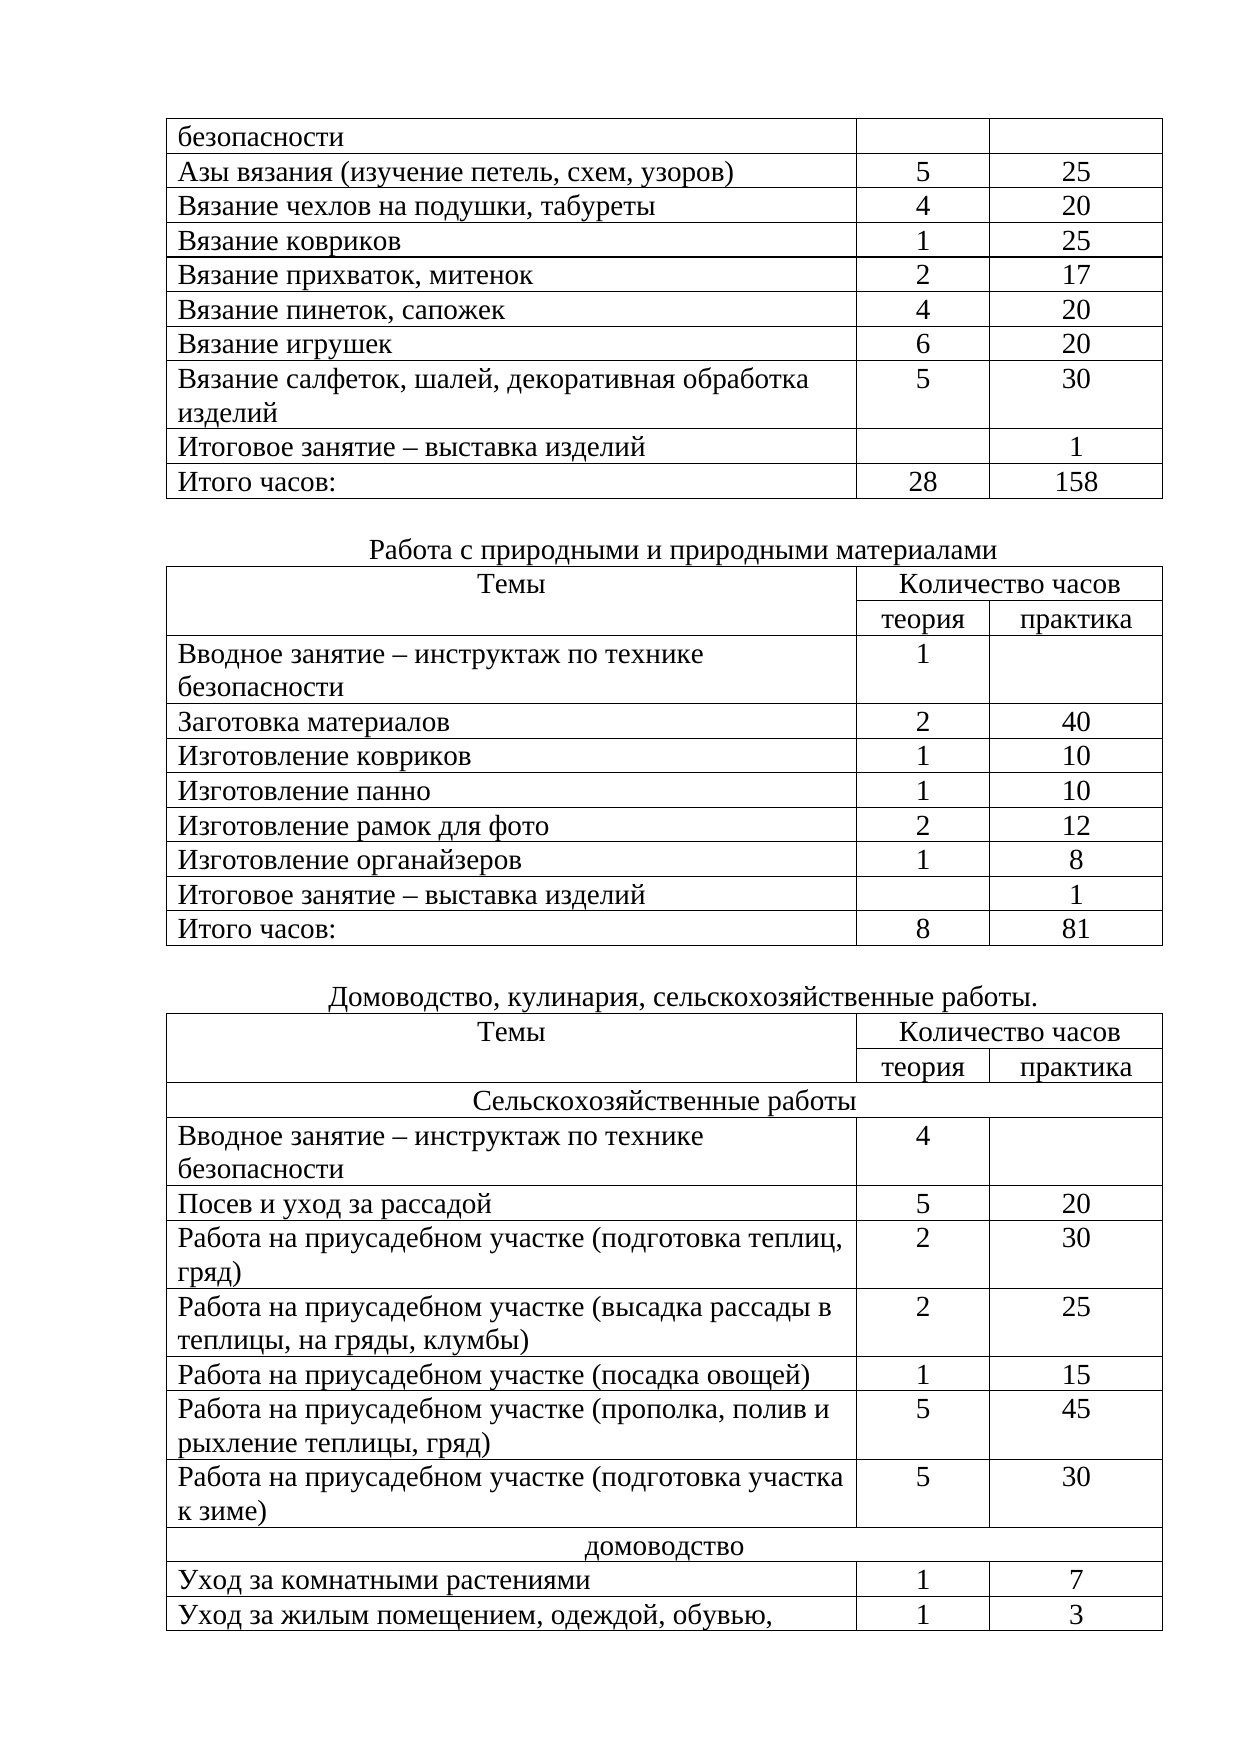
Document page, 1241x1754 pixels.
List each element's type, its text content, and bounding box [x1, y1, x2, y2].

table_cell 25 [990, 1289, 1162, 1356]
table_cell 2 [857, 1221, 989, 1288]
table_cell 2 [857, 808, 989, 841]
table_cell теория [857, 601, 989, 635]
table_header Количество часов [857, 1014, 1162, 1048]
table_cell домоводство [167, 1528, 1162, 1561]
table_cell Вязание прихваток, митенок [167, 258, 856, 291]
table_cell практика [990, 601, 1162, 635]
table_cell 5 [857, 361, 989, 428]
table_cell 30 [990, 1460, 1162, 1527]
table_cell Азы вязания (изучение петель, схем, узоров) [167, 154, 856, 187]
table_cell 40 [990, 704, 1162, 737]
table_cell Вязание чехлов на подушки, табуреты [167, 188, 856, 222]
table_cell 2 [857, 258, 989, 291]
table_cell 1 [857, 842, 989, 876]
table_cell Вязание ковриков [167, 223, 856, 256]
table_cell 25 [990, 154, 1162, 187]
table_cell Работа на приусадебном участке (подготовка участка к зиме) [167, 1460, 856, 1527]
table_cell Уход за комнатными растениями [167, 1562, 856, 1596]
table_header Темы [167, 567, 856, 635]
text Домоводство, кулинария, сельскохозяйственные работы. [215, 979, 1152, 1013]
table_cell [167, 1597, 856, 1630]
table_cell 3 [990, 1597, 1162, 1630]
table_cell Заготовка материалов [167, 704, 856, 737]
table_cell 15 [990, 1357, 1162, 1390]
table_cell [990, 636, 1162, 703]
table_cell Посев и уход за рассадой [167, 1186, 856, 1219]
table_cell 10 [990, 739, 1162, 772]
table_cell 20 [990, 292, 1162, 326]
table_cell 10 [990, 773, 1162, 807]
table_cell - [990, 119, 1162, 153]
table_header Количество часов [857, 567, 1162, 600]
table_cell 1 [857, 119, 989, 153]
table_cell Вязание игрушек [167, 327, 856, 360]
table_cell 81 [990, 911, 1162, 945]
table_cell 7 [990, 1562, 1162, 1596]
table_cell Вводное занятие – инструктаж по технике безопасности [167, 1118, 856, 1185]
table_cell Изготовление рамок для фото [167, 808, 856, 841]
table_cell 1 [857, 739, 989, 772]
table_cell Работа на приусадебном участке (высадка рассады в теплицы, на гряды, клумбы) [167, 1289, 856, 1356]
table_cell 2 [857, 1289, 989, 1356]
table_cell 8 [857, 911, 989, 945]
table_cell 1 [857, 1597, 989, 1630]
table_cell 2 [857, 704, 989, 737]
table_header Темы [167, 1014, 856, 1082]
table_cell Изготовление ковриков [167, 739, 856, 772]
table_cell [990, 1118, 1162, 1185]
table_cell 8 [990, 842, 1162, 876]
table_cell Вязание пинеток, сапожек [167, 292, 856, 326]
table_cell 45 [990, 1391, 1162, 1458]
table_cell 20 [990, 188, 1162, 222]
table_cell Изготовление органайзеров [167, 842, 856, 876]
table_cell Изготовление панно [167, 773, 856, 807]
table_cell 5 [857, 1391, 989, 1458]
table_cell 5 [857, 154, 989, 187]
table_cell Вводное занятие – инструктаж по технике безопасности [167, 636, 856, 703]
table_cell Сельскохозяйственные работы [167, 1083, 1162, 1117]
table_cell 1 [990, 429, 1162, 463]
table_cell 1 [857, 223, 989, 256]
table_cell 4 [857, 292, 989, 326]
table_cell теория [857, 1049, 989, 1082]
table_cell [857, 429, 989, 463]
table_cell Работа на приусадебном участке (прополка, полив и рыхление теплицы, гряд) [167, 1391, 856, 1458]
table_cell 20 [990, 1186, 1162, 1219]
table_cell 12 [990, 808, 1162, 841]
table_cell Работа на приусадебном участке (посадка овощей) [167, 1357, 856, 1390]
table_cell [857, 877, 989, 910]
table_cell 1 [857, 773, 989, 807]
table_cell 1 [857, 1562, 989, 1596]
table_cell 158 [990, 464, 1162, 497]
table_cell 4 [857, 188, 989, 222]
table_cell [167, 119, 856, 153]
text Работа с природными и природными материалами [215, 532, 1152, 566]
table_cell Итого часов: [167, 911, 856, 945]
table_cell Итоговое занятие – выставка изделий [167, 877, 856, 910]
table_cell 5 [857, 1460, 989, 1527]
table_cell 20 [990, 327, 1162, 360]
table_cell 1 [857, 636, 989, 703]
table_cell 6 [857, 327, 989, 360]
table_cell 28 [857, 464, 989, 497]
table_cell Работа на приусадебном участке (подготовка теплиц, гряд) [167, 1221, 856, 1288]
table_cell Вязание салфеток, шалей, декоративная обработка изделий [167, 361, 856, 428]
table_cell Итоговое занятие – выставка изделий [167, 429, 856, 463]
table_cell 30 [990, 1221, 1162, 1288]
table_cell 17 [990, 258, 1162, 291]
table_cell Итого часов: [167, 464, 856, 497]
table_cell 4 [857, 1118, 989, 1185]
table_cell 30 [990, 361, 1162, 428]
table_cell 1 [857, 1357, 989, 1390]
table_cell 5 [857, 1186, 989, 1219]
table_cell практика [990, 1049, 1162, 1082]
table_cell 25 [990, 223, 1162, 256]
table_cell 1 [990, 877, 1162, 910]
